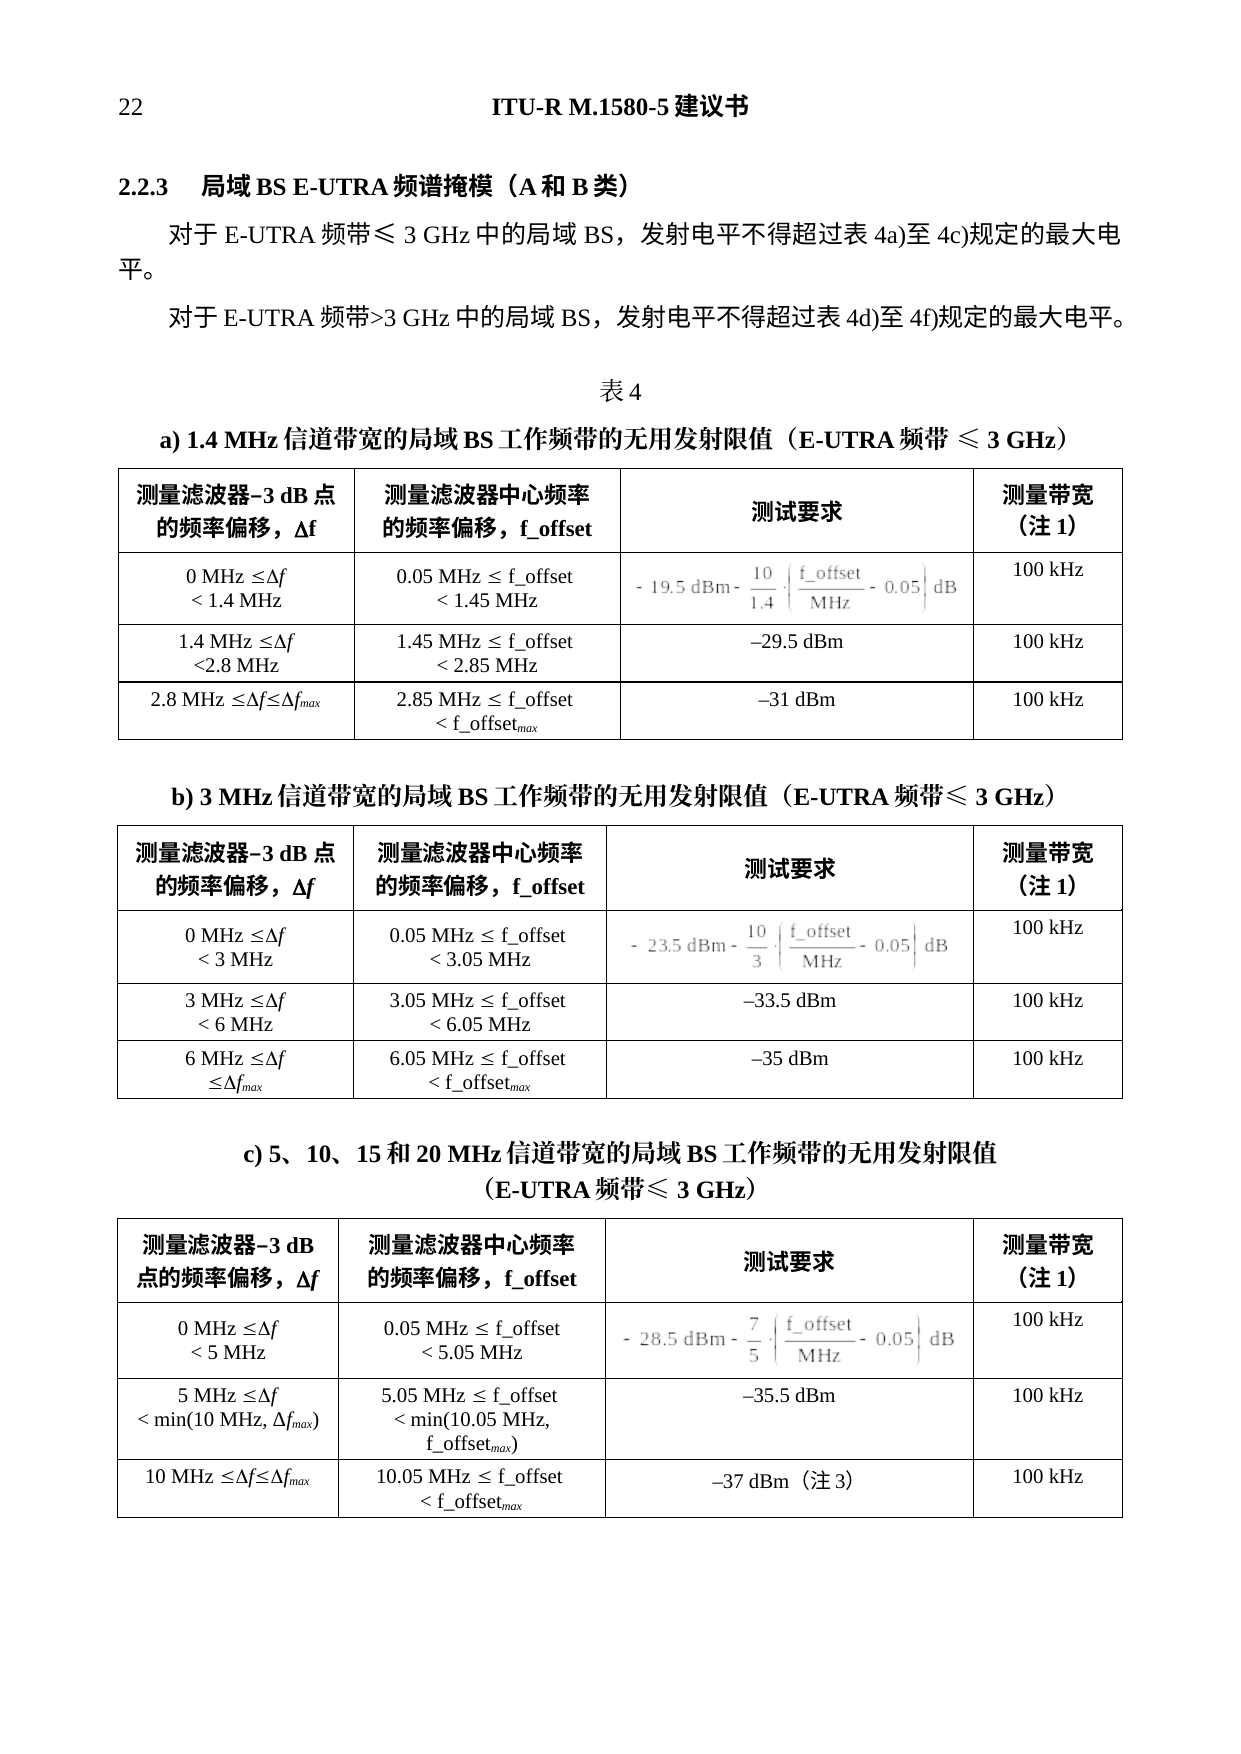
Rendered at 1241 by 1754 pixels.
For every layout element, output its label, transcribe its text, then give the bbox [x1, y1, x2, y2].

title c) 5、10、15和20 MHz信道带宽的局域BS工作频带的无用发射限值 （E-UTRA频带≤ 3 GHz） [118, 1134, 1122, 1205]
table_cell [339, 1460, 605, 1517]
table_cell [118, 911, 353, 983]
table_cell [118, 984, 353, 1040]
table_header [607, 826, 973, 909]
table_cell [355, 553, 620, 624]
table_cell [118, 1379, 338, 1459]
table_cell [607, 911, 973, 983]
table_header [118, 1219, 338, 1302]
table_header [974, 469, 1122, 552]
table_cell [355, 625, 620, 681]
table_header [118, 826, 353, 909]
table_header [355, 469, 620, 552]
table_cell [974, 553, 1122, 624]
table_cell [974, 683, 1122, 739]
title b) 3 MHz信道带宽的局域BS工作频带的无用发射限值（E-UTRA频带≤ 3 GHz） [118, 777, 1122, 813]
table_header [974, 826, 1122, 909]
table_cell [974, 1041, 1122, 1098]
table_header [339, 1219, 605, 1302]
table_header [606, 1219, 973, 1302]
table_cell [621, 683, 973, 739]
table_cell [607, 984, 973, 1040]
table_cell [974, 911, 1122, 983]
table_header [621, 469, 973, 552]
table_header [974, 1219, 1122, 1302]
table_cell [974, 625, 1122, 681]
text 对于E-UTRA频带≤ 3 GHz中的局域 BS，发射电平不得超过表4a)至4c)规定的最大电平。 [118, 215, 1122, 286]
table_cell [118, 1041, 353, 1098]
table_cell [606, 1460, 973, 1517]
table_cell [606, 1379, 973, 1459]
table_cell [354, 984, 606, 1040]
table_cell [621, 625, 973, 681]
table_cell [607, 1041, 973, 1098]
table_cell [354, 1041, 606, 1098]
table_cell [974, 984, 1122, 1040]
text 对于E-UTRA频带>3 GHz中的局域 BS，发射电平不得超过表4d)至4f)规定的最大电平。 [118, 298, 1122, 334]
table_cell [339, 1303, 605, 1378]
subtitle 2.2.3 局域BS E-UTRA频谱掩模（A和B类） [118, 168, 1122, 203]
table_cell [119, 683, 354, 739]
title a) 1.4 MHz信道带宽的局域BS工作频带的无用发射限值（E-UTRA频带 ≤ 3 GHz） [118, 420, 1122, 455]
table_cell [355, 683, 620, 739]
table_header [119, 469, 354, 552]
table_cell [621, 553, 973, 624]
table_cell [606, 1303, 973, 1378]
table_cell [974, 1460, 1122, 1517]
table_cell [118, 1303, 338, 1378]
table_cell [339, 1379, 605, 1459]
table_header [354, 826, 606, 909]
text 表4 [118, 371, 1122, 407]
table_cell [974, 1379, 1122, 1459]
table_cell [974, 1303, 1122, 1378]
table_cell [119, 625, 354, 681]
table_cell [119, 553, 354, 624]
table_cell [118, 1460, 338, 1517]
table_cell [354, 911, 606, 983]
